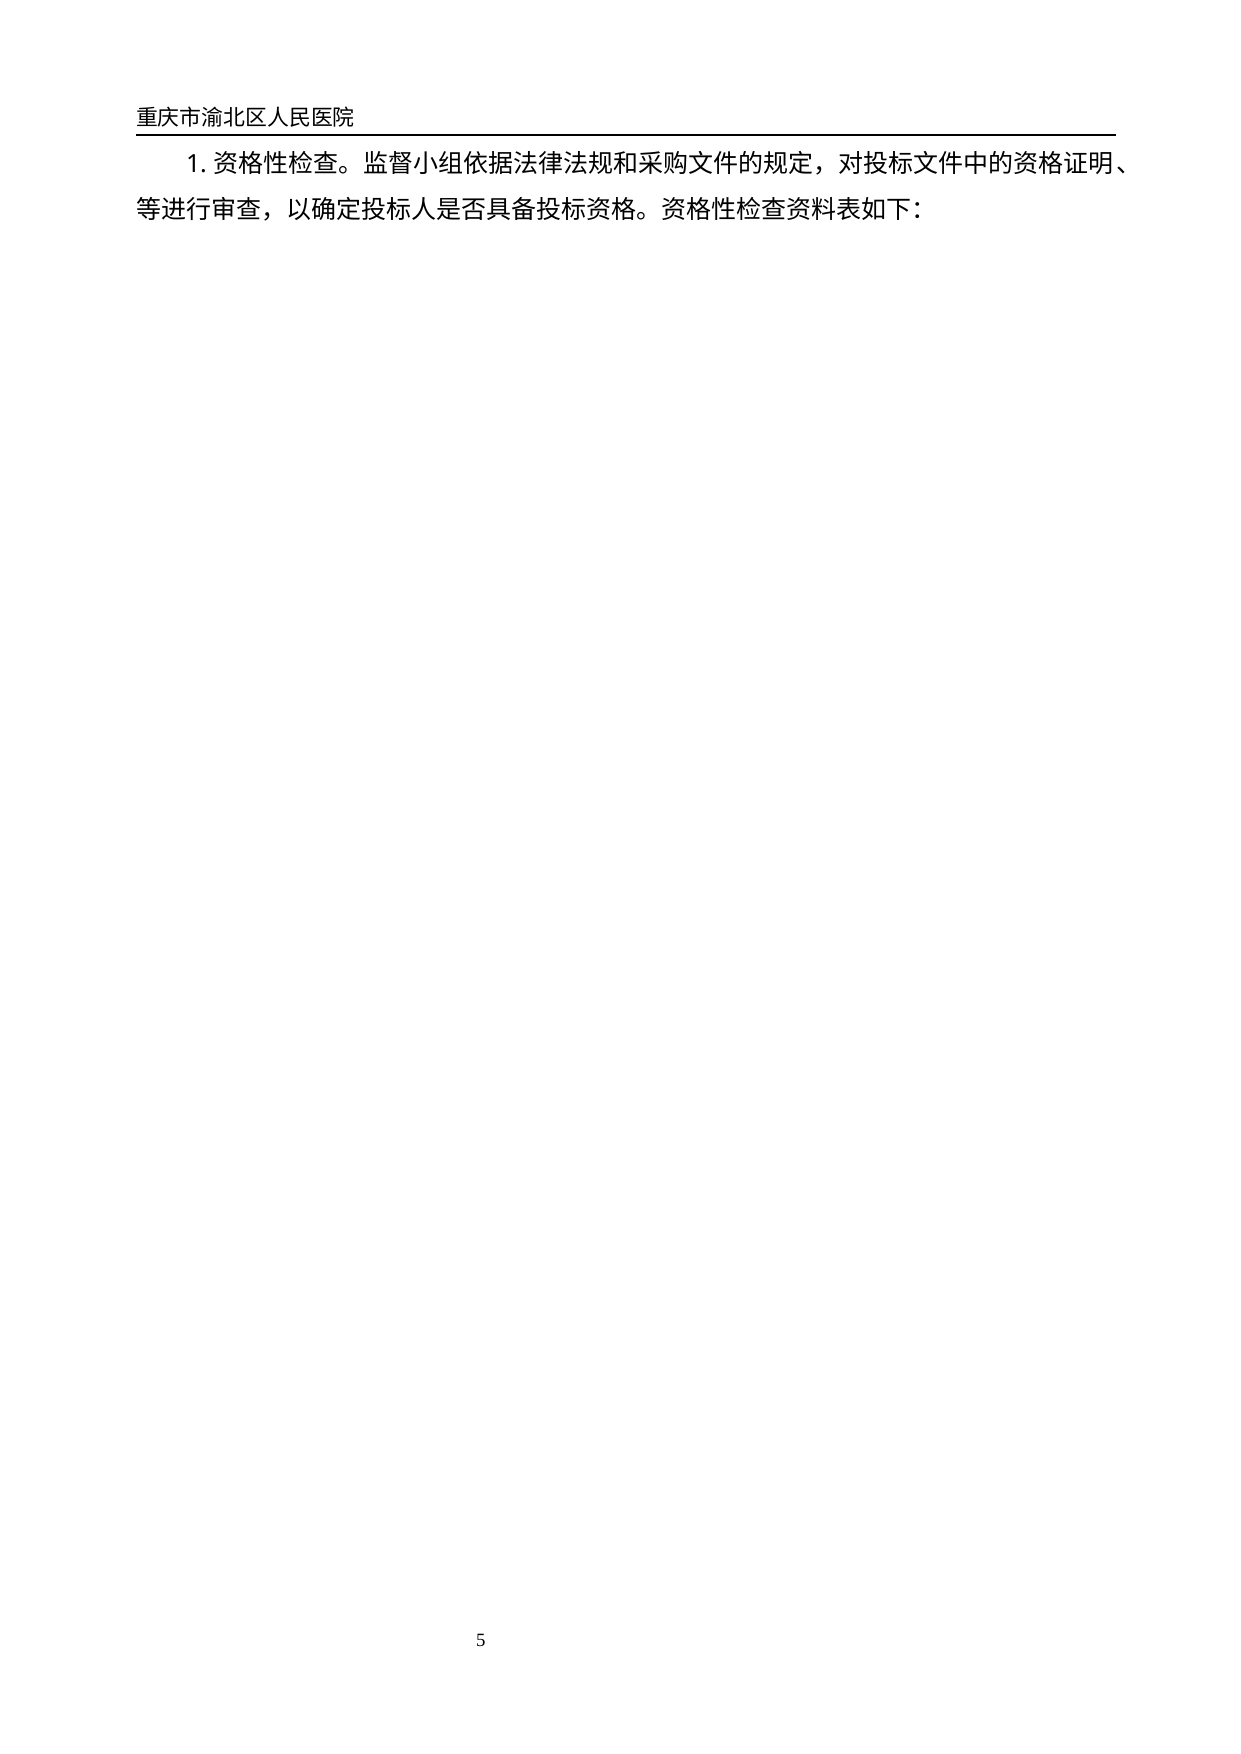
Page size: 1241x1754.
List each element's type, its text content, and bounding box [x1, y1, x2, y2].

list 资格性检查。监督小组依据法律法规和采购文件的规定，对投标文件中的资格证明、等进行审查，以确定投标人是否具备投标资格。资格性检查资料表如下： [136, 136, 1116, 227]
